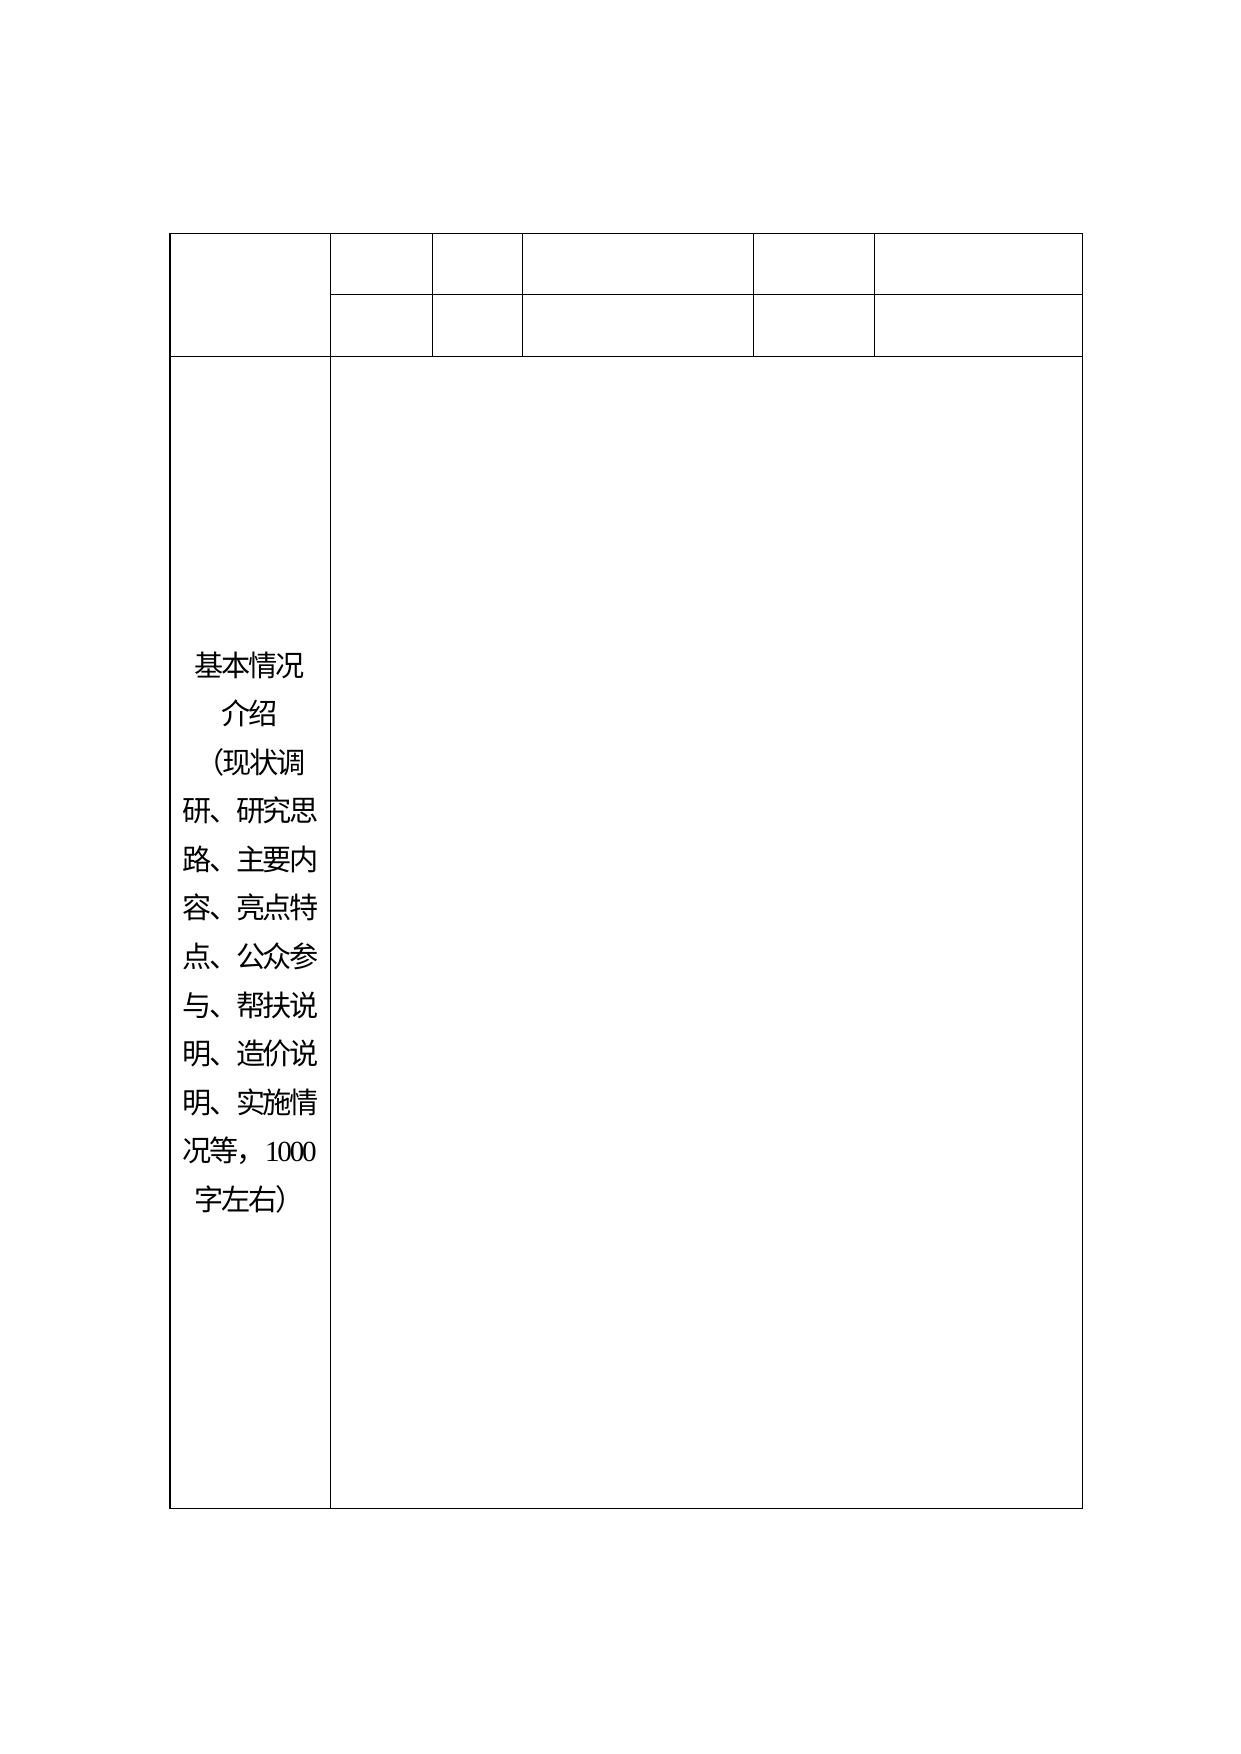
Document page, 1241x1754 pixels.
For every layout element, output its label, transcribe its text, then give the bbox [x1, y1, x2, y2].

table_cell [331, 357, 1082, 1508]
table_cell [331, 295, 432, 356]
table_cell [754, 234, 874, 294]
table_cell [523, 234, 753, 294]
table_cell [875, 295, 1082, 356]
table_cell [523, 295, 753, 356]
table_cell [433, 234, 522, 294]
table_cell 基本情况 介绍 （现状调研、研究思路、主要内容、亮点特点、公众参与、帮扶说明、造价说明、实施情况等，1000字左右） [171, 357, 330, 1508]
table_cell [433, 295, 522, 356]
table_cell [331, 234, 432, 294]
table_cell [875, 234, 1082, 294]
table_cell [754, 295, 874, 356]
